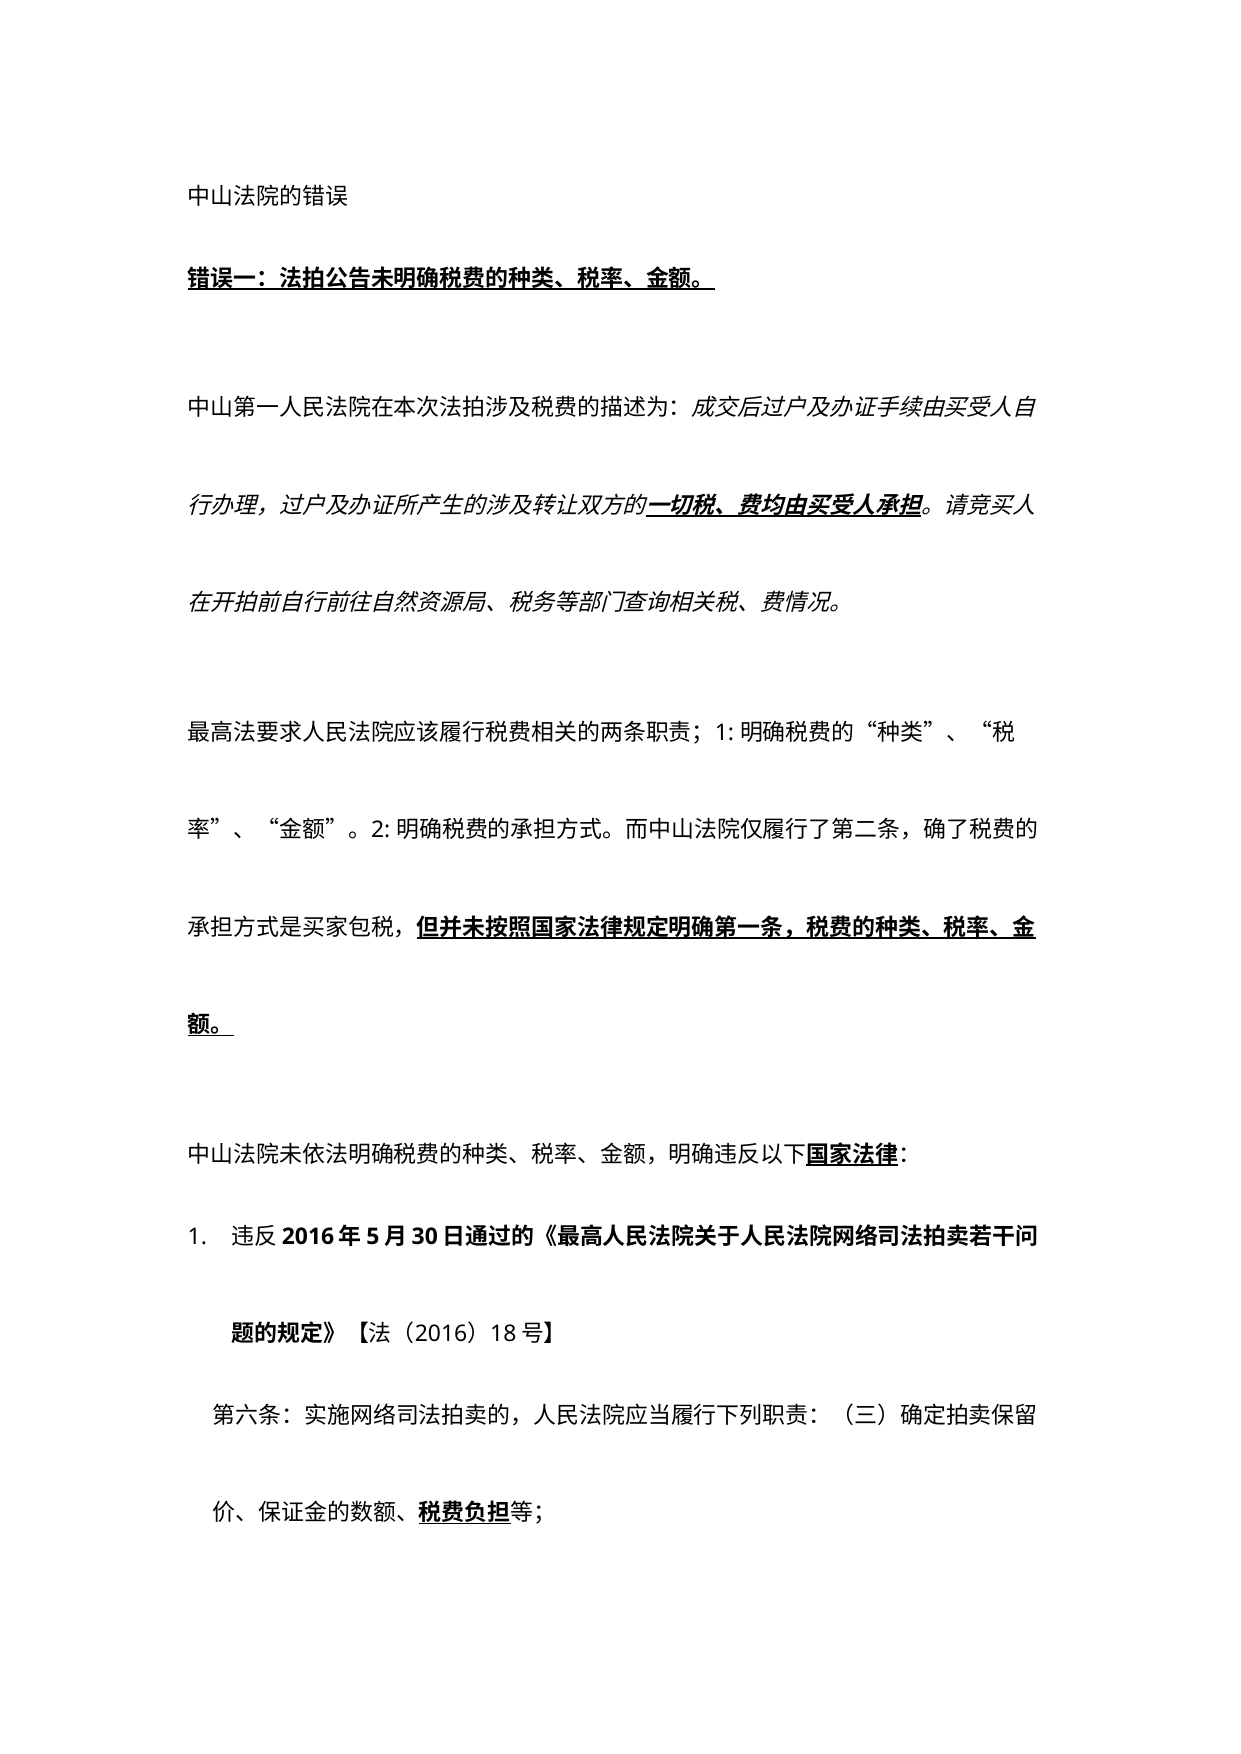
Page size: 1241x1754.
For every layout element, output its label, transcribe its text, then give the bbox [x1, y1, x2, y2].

text 中山法院未依法明确税费的种类、税率、金额，明确违反以下国家法律： [187, 1120, 1053, 1185]
text 最高法要求人民法院应该履行税费相关的两条职责；1: 明确税费的“种类”、“税率”、“金额”。2: 明确税费的承担方式。而中山法院仅履行了第二条，确了税费的承担方式是买家包税，但并未按照国家法律规定明确第一条，税费的种类、税率、金额。 [187, 698, 1053, 1055]
text 第六条：实施网络司法拍卖的，人民法院应当履行下列职责：（三）确定拍卖保留价、保证金的数额、税费负担等； [212, 1381, 1053, 1543]
text 中山第一人民法院在本次法拍涉及税费的描述为：成交后过户及办证手续由买受人自行办理，过户及办证所产生的涉及转让双方的一切税、费均由买受人承担。请竞买人在开拍前自行前往自然资源局、税务等部门查询相关税、费情况。 [187, 373, 1053, 633]
text 错误一：法拍公告未明确税费的种类、税率、金额。 [187, 243, 1053, 308]
list 违反2016年5月30日通过的《最高人民法院关于人民法院网络司法拍卖若干问题的规定》【法（2016）18号】 [187, 1202, 1053, 1364]
text 中山法院的错误 [187, 162, 1053, 227]
